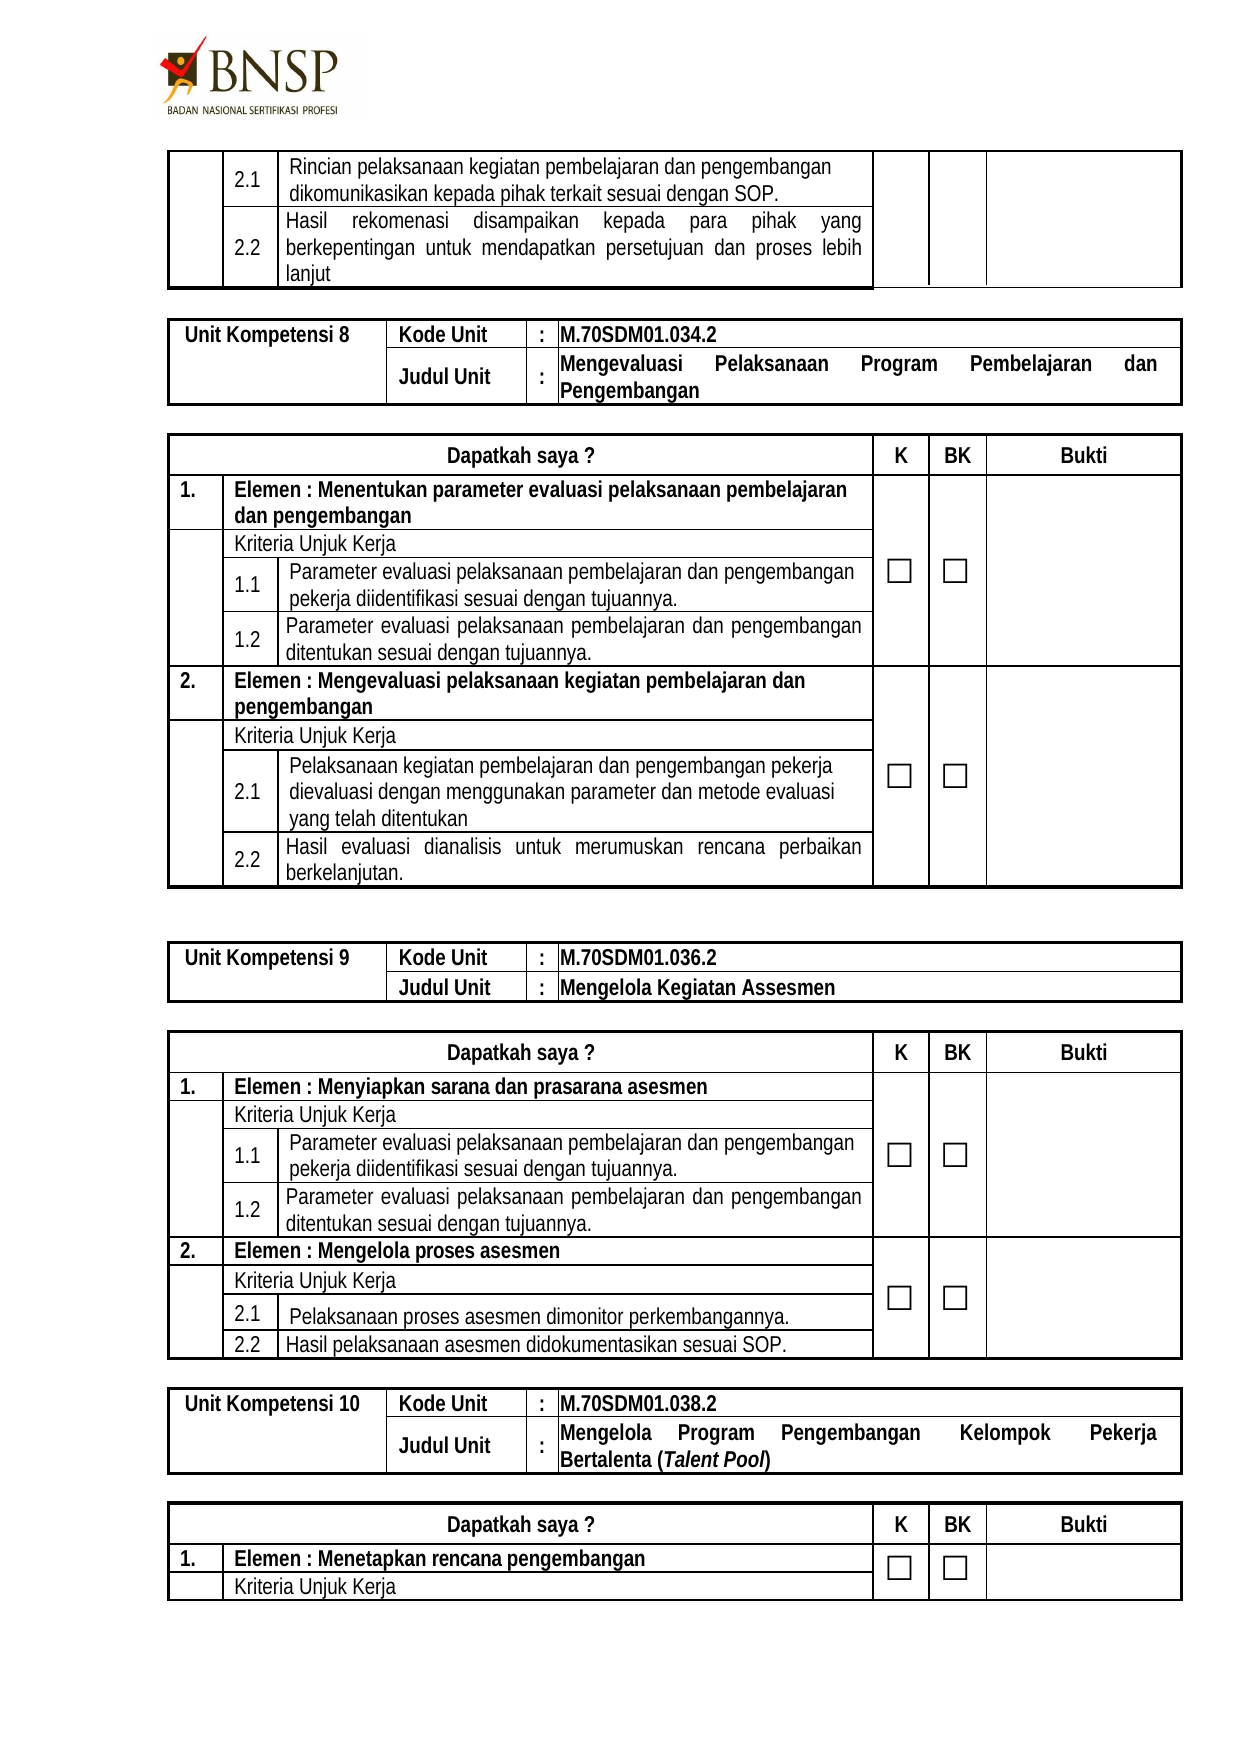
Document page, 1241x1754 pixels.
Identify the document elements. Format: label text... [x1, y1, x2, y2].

table_header Unit Kompetensi 9 [170, 944, 386, 1000]
table_cell [170, 721, 222, 885]
table_cell [170, 1266, 222, 1357]
table_cell [930, 1238, 986, 1357]
table_cell Kriteria Unjuk Kerja [224, 1573, 872, 1599]
table_header Unit Kompetensi 10 [170, 1390, 386, 1472]
table_header BK [930, 1505, 986, 1543]
table_cell [170, 1101, 222, 1236]
table_cell Mengelola Kegiatan Assesmen [559, 972, 1180, 1000]
table_cell Pelaksanaan proses asesmen dimonitor perkembangannya. [279, 1295, 872, 1329]
table_cell : [527, 972, 558, 1000]
table_cell 1.2 [224, 1183, 277, 1236]
table_cell Rincian pelaksanaan kegiatan pembelajaran dan pengembangan dikomunikasikan kepada pihak terkait sesuai dengan SOP. [279, 152, 872, 206]
table_cell 1. [170, 476, 222, 529]
table_cell Judul Unit [387, 348, 526, 403]
table_cell 2.2 [224, 1331, 277, 1357]
table_header : [527, 1390, 558, 1416]
table_cell Kriteria Unjuk Kerja [224, 1101, 872, 1127]
table_cell [170, 1573, 222, 1599]
table_cell [930, 1545, 986, 1599]
table_cell Judul Unit [387, 972, 526, 1000]
table_cell 1.1 [224, 1129, 277, 1182]
table_header K [874, 436, 928, 474]
table_header Unit Kompetensi 8 [170, 321, 386, 403]
table_cell 2. [170, 1238, 222, 1264]
table_cell 2.1 [224, 152, 277, 206]
table_cell Parameter evaluasi pelaksanaan pembelajaran dan pengembangan pekerja diidentifikasi sesuai dengan tujuannya. [279, 1129, 872, 1182]
table_cell Pelaksanaan kegiatan pembelajaran dan pengembangan pekerja dievaluasi dengan menggunakan parameter dan metode evaluasi yang telah ditentukan [279, 751, 872, 831]
table_header Bukti [987, 436, 1180, 474]
table_cell [987, 1073, 1180, 1236]
table_header Dapatkah saya ? [170, 1505, 872, 1543]
table_cell Hasil rekomenasi disampaikan kepada para pihak yang berkepentingan untuk mendapatkan persetujuan dan proses lebih lanjut [279, 207, 872, 286]
table_cell [874, 1073, 928, 1236]
table_cell [987, 476, 1180, 665]
table_cell 1. [170, 1073, 222, 1099]
table_header Bukti [987, 1505, 1180, 1543]
table_cell Parameter evaluasi pelaksanaan pembelajaran dan pengembangan ditentukan sesuai dengan tujuannya. [279, 612, 872, 665]
table_header Kode Unit [387, 321, 526, 347]
table_cell : [527, 1417, 558, 1472]
table_cell [987, 1238, 1180, 1357]
table_cell Elemen : Menyiapkan sarana dan prasarana asesmen [224, 1073, 872, 1099]
table_cell Hasil pelaksanaan asesmen didokumentasikan sesuai SOP. [279, 1331, 872, 1357]
table_cell Hasil evaluasi dianalisis untuk merumuskan rencana perbaikan berkelanjutan. [279, 833, 872, 885]
table_cell Parameter evaluasi pelaksanaan pembelajaran dan pengembangan ditentukan sesuai dengan tujuannya. [279, 1183, 872, 1236]
table_cell Parameter evaluasi pelaksanaan pembelajaran dan pengembangan pekerja diidentifikasi sesuai dengan tujuannya. [279, 558, 872, 611]
table_cell 2.2 [224, 207, 277, 286]
table_header Bukti [987, 1033, 1180, 1072]
table_cell Kriteria Unjuk Kerja [224, 721, 872, 749]
table_cell [987, 1545, 1180, 1599]
table_header M.70SDM01.036.2 [559, 944, 1180, 971]
table_cell Elemen : Mengevaluasi pelaksanaan kegiatan pembelajaran dan pengembangan [224, 667, 872, 719]
table_header K [874, 1505, 928, 1543]
table_cell 1.1 [224, 558, 277, 611]
table_header Dapatkah saya ? [170, 436, 872, 474]
table_header BK [930, 1033, 986, 1072]
table_cell Mengevaluasi Pelaksanaan Program Pembelajaran dan Pengembangan [559, 348, 1180, 403]
table_cell [170, 530, 222, 665]
table_cell [874, 1238, 928, 1357]
table_cell [170, 152, 222, 286]
table_cell : [527, 348, 558, 403]
table_header BK [930, 436, 986, 474]
table_cell 2.1 [224, 751, 277, 831]
table_header Kode Unit [387, 944, 526, 971]
table_cell 1. [170, 1545, 222, 1571]
table_cell [874, 476, 928, 665]
table_cell [930, 1073, 986, 1236]
table_header : [527, 944, 558, 971]
table_cell Elemen : Menentukan parameter evaluasi pelaksanaan pembelajaran dan pengembangan [224, 476, 872, 529]
table_cell [930, 476, 986, 665]
table_cell [874, 1545, 928, 1599]
table_cell Judul Unit [387, 1417, 526, 1472]
table_cell Elemen : Menetapkan rencana pengembangan [224, 1545, 872, 1571]
table_header : [527, 321, 558, 347]
table_cell Elemen : Mengelola proses asesmen [224, 1238, 872, 1264]
table_cell 2.2 [224, 833, 277, 885]
table_cell [874, 667, 928, 885]
table_cell 1.2 [224, 612, 277, 665]
table_header K [874, 1033, 928, 1072]
table_header Kode Unit [387, 1390, 526, 1416]
table_cell Kriteria Unjuk Kerja [224, 530, 872, 557]
table_cell 2.1 [224, 1295, 277, 1329]
table_cell Mengelola Program Pengembangan Kelompok Pekerja Bertalenta (Talent Pool) [559, 1417, 1180, 1472]
table_header M.70SDM01.038.2 [559, 1390, 1180, 1416]
table_cell 2. [170, 667, 222, 719]
table_cell [930, 667, 986, 885]
table_header Dapatkah saya ? [170, 1033, 872, 1072]
picture [150, 34, 368, 119]
table_cell Kriteria Unjuk Kerja [224, 1266, 872, 1293]
table_cell [987, 667, 1180, 885]
table_header M.70SDM01.034.2 [559, 321, 1180, 347]
